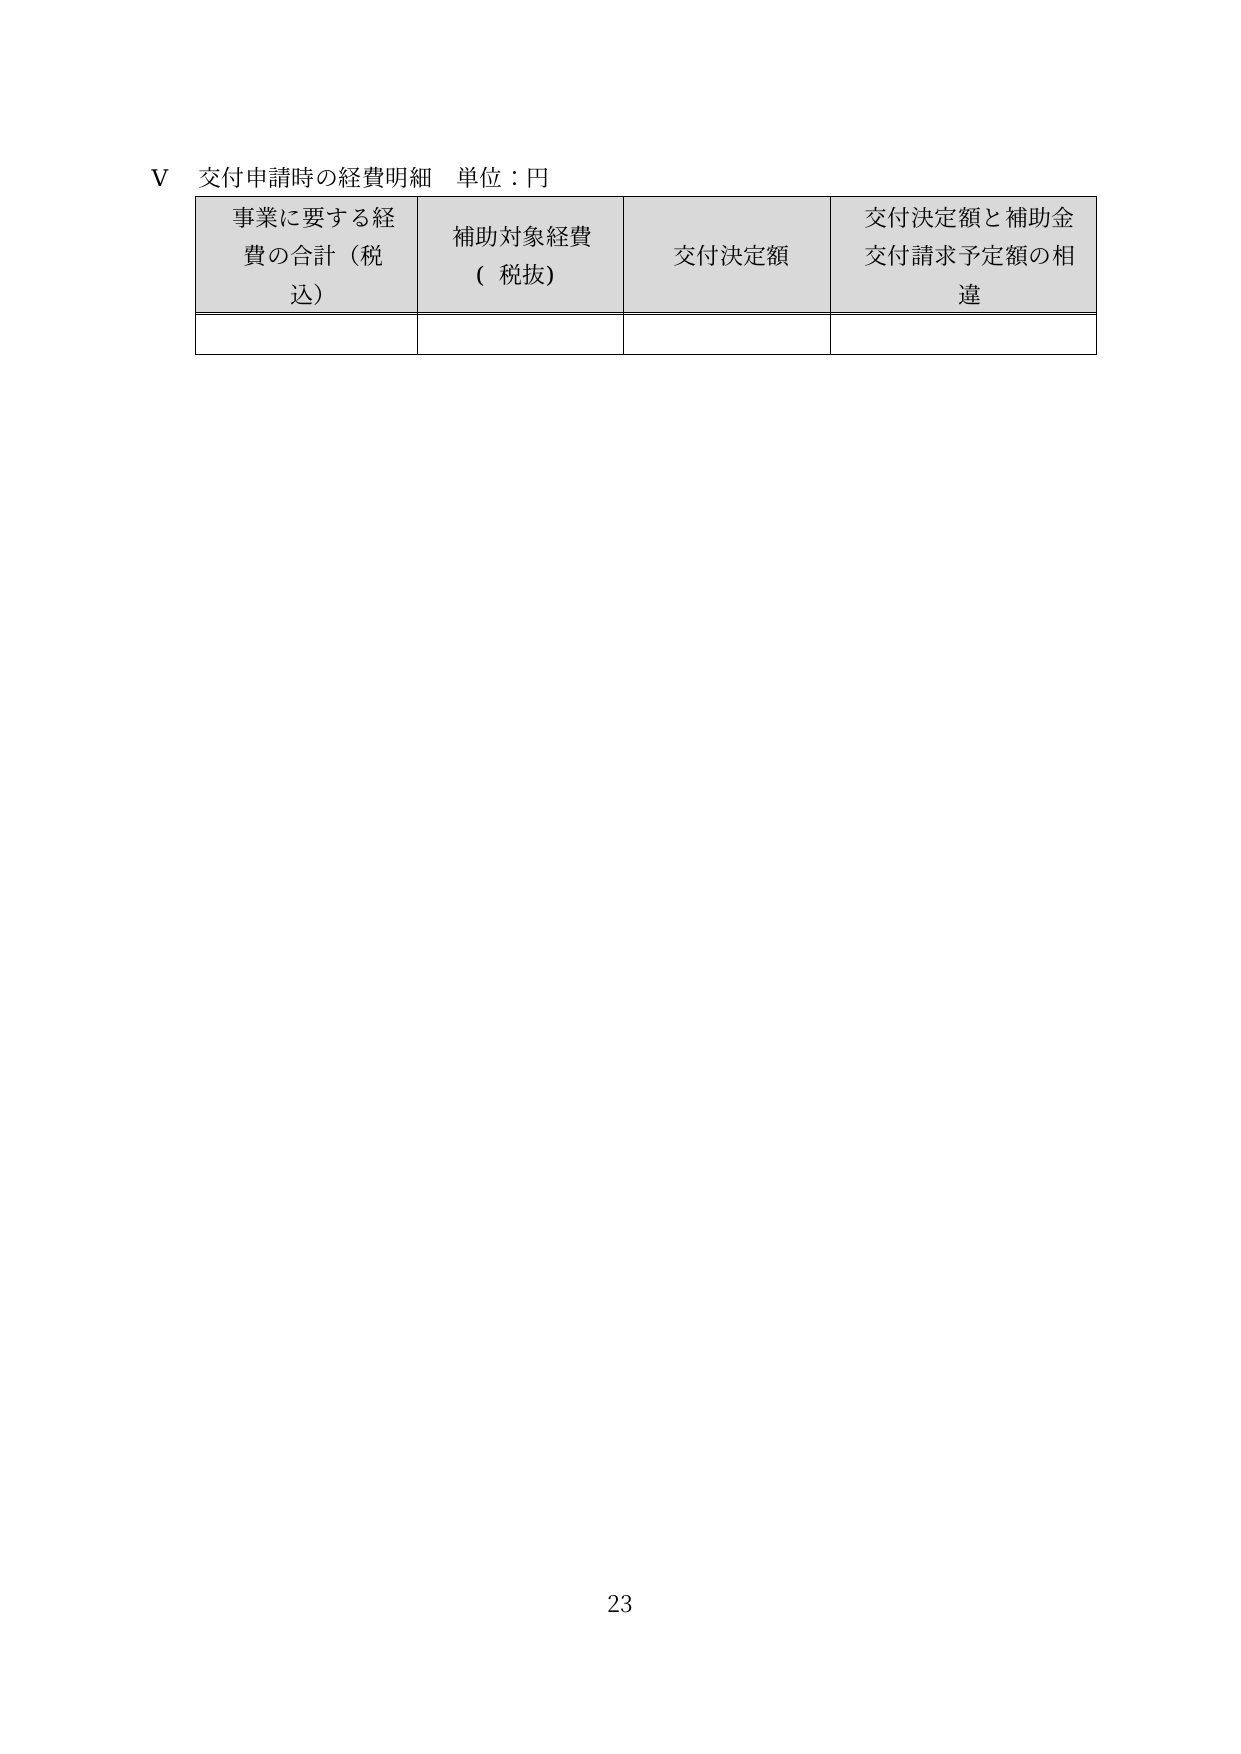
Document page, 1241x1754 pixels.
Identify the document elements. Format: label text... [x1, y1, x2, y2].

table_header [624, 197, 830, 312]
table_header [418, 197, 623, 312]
text Ⅴ 交付申請時の経費明細 単位：円 [151, 158, 1089, 196]
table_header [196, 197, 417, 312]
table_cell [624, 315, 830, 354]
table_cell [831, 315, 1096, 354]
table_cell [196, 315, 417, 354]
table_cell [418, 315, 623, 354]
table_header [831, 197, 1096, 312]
